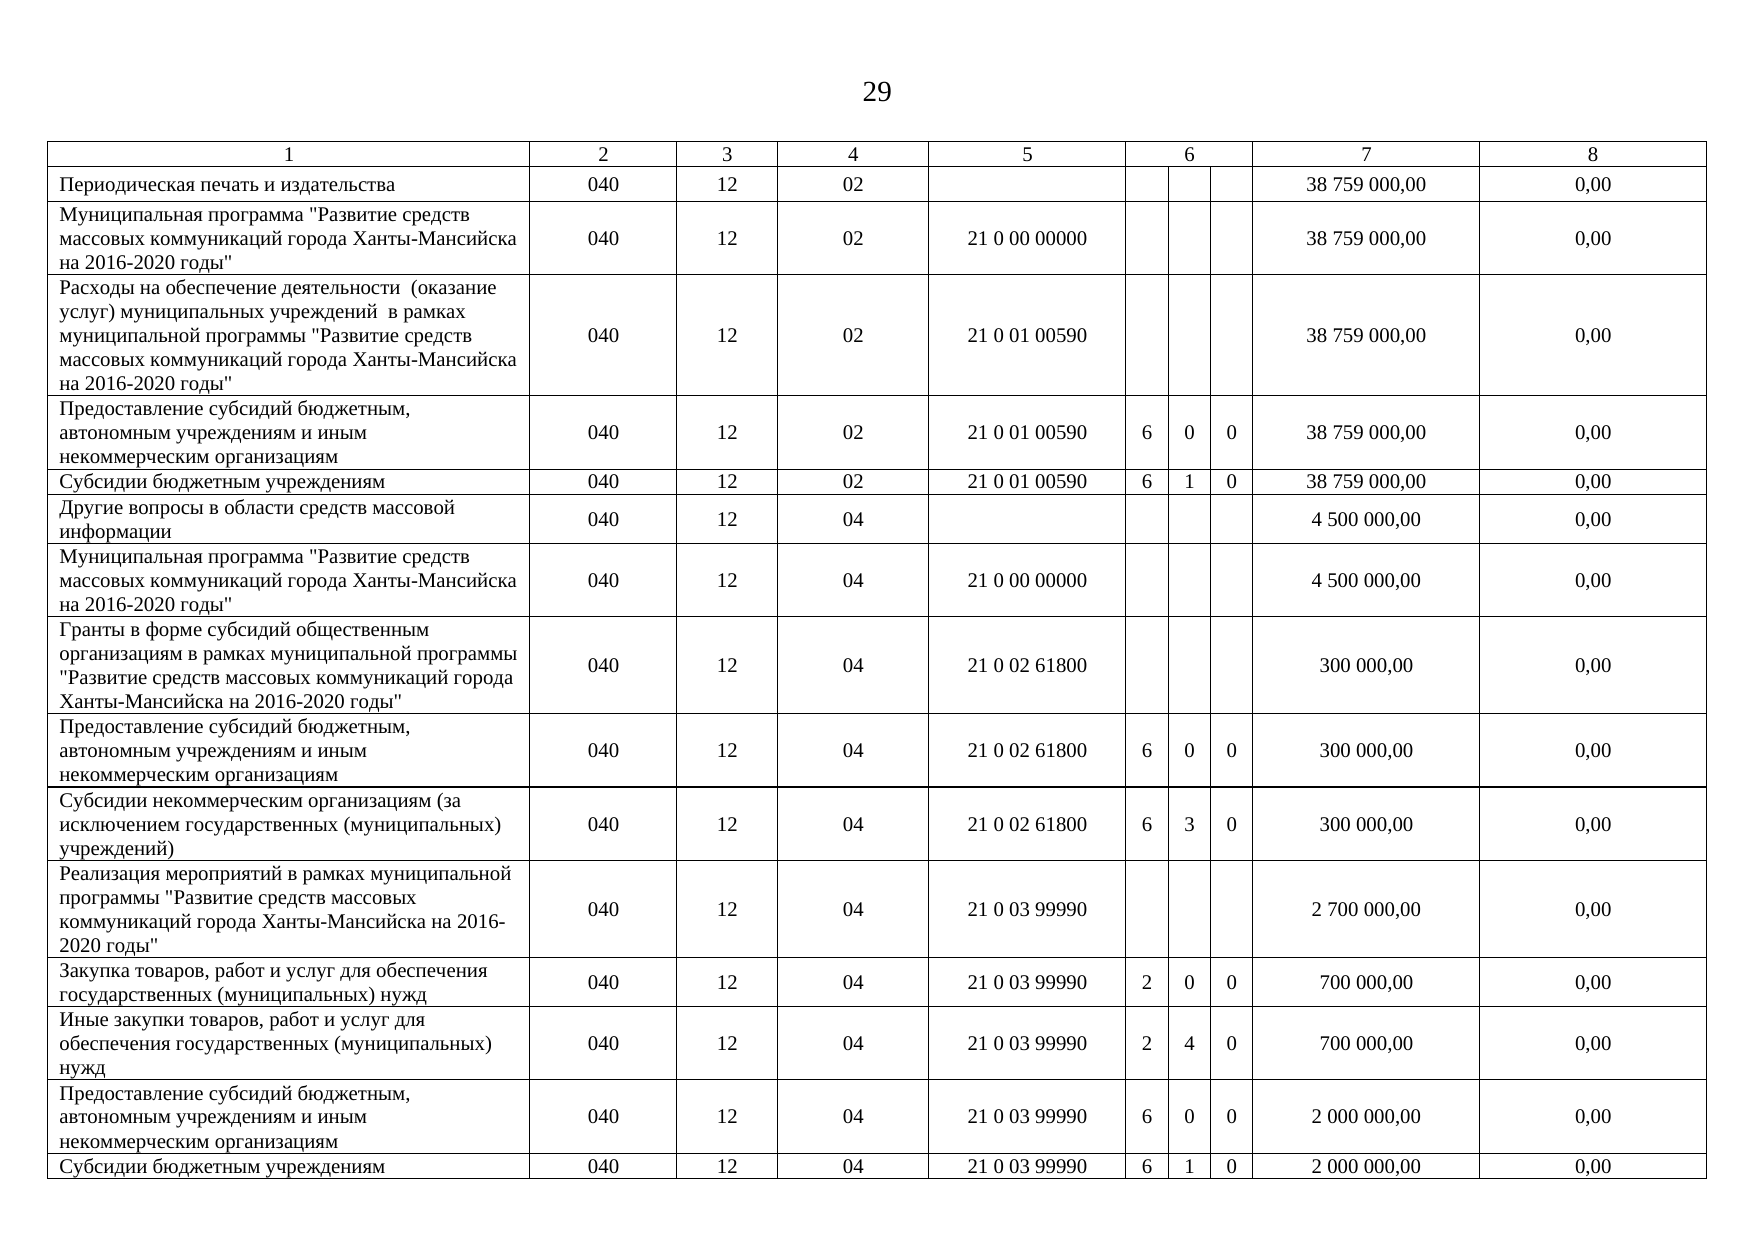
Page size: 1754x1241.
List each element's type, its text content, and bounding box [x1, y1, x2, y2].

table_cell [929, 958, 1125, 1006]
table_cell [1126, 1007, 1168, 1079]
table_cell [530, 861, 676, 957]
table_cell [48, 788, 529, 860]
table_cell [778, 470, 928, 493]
table_header 3 [677, 142, 777, 166]
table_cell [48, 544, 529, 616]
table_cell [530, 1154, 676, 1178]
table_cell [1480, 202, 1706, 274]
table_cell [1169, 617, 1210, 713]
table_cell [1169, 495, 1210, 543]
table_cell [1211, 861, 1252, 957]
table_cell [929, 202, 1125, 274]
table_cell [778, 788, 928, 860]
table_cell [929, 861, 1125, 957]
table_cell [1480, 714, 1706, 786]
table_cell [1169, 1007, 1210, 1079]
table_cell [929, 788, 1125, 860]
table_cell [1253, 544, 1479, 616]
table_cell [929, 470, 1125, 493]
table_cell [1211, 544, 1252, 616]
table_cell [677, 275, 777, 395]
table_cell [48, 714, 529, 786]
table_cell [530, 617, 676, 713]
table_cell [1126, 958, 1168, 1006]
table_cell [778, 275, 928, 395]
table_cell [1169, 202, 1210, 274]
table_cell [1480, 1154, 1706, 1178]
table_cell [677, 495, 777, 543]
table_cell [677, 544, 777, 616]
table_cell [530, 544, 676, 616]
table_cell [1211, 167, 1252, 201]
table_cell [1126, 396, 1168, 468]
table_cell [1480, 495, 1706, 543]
table_header 1 [48, 142, 529, 166]
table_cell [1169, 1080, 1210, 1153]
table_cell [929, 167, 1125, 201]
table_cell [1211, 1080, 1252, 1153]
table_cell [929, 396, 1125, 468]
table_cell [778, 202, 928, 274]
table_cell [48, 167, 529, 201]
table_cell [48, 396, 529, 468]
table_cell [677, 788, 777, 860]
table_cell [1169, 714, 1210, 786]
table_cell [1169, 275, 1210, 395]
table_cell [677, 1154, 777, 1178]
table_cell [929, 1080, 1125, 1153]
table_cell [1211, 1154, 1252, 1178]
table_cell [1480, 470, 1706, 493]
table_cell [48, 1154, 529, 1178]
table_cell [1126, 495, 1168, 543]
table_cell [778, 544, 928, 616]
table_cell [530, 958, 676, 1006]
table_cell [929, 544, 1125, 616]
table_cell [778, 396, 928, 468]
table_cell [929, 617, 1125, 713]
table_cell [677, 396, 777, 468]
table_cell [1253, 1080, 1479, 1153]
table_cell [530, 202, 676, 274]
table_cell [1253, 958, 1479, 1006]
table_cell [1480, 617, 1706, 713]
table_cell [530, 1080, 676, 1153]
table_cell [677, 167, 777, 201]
table_header 5 [929, 142, 1125, 166]
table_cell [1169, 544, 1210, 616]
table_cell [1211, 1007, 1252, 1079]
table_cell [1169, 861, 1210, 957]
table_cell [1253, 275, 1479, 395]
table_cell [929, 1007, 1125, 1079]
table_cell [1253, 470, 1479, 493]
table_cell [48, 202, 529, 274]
table_header 6 [1126, 142, 1252, 166]
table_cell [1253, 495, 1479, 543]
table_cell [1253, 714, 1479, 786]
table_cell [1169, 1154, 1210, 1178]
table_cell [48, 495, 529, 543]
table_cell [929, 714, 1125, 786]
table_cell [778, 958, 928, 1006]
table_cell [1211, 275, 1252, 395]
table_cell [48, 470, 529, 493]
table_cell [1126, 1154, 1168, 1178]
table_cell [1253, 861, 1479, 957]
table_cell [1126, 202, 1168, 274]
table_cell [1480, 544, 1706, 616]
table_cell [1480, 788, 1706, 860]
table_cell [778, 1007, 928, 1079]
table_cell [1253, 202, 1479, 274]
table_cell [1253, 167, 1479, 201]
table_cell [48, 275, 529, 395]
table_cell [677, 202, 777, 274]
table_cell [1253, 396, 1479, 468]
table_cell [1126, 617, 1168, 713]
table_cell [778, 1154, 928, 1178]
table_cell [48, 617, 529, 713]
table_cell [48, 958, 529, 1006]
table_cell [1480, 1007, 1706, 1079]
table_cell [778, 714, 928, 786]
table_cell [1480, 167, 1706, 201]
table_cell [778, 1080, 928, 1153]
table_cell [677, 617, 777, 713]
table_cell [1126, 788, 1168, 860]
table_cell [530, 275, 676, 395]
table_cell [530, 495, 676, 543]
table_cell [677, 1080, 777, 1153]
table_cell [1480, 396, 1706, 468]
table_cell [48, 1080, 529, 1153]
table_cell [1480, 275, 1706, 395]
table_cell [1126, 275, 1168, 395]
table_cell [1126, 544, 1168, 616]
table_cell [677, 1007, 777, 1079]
table_header 8 [1480, 142, 1706, 166]
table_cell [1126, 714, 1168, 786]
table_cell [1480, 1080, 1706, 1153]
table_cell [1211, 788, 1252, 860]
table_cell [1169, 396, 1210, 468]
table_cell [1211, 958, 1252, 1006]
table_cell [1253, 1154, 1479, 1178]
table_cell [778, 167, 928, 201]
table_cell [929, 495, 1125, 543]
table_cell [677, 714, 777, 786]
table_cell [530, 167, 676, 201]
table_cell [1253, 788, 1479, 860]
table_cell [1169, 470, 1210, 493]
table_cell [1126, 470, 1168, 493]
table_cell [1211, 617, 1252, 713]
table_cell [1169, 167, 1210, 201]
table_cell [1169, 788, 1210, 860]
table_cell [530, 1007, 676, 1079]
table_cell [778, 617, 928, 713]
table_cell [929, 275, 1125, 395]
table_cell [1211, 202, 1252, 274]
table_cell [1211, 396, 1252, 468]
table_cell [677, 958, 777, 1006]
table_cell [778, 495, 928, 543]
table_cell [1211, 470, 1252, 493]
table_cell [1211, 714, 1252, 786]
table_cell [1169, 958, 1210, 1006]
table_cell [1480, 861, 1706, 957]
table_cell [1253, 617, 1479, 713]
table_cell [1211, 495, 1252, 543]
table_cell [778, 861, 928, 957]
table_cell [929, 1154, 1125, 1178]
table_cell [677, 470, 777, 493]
table_header 7 [1253, 142, 1479, 166]
table_header 4 [778, 142, 928, 166]
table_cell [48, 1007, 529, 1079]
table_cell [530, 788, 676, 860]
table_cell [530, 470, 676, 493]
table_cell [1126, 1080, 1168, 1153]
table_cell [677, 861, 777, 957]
table_header 2 [530, 142, 676, 166]
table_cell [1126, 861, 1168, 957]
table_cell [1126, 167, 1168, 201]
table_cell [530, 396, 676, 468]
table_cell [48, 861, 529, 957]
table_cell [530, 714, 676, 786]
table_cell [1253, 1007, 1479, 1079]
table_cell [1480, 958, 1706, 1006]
